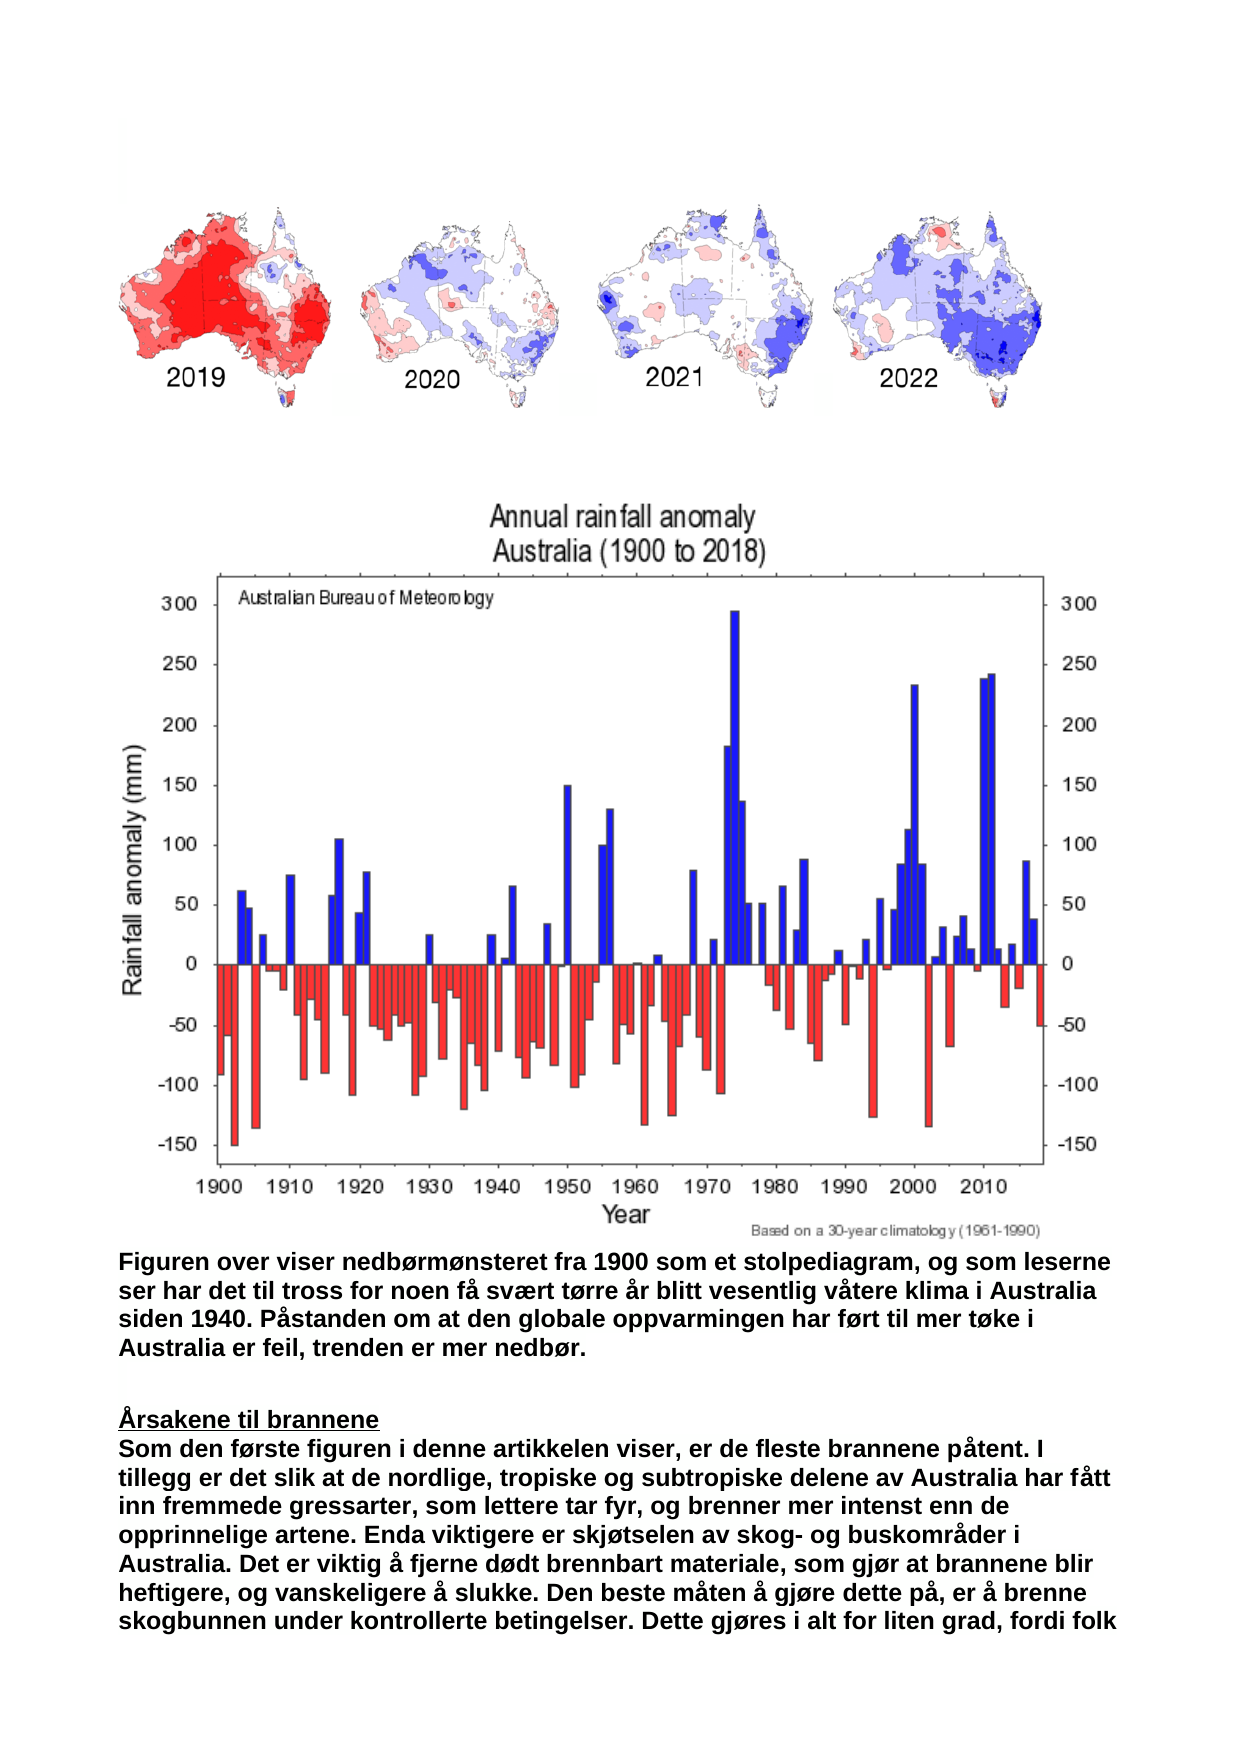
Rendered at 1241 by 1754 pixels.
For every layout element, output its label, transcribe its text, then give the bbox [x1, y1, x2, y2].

picture [118, 207, 332, 408]
picture [118, 494, 1123, 1247]
text Figuren over viser nedbørmønsteret fra 1900 som et stolpediagram, og som leserne ser har det til tross for noen få svært tørre år blitt vesentlig våtere klima i Australia siden 1940. Påstanden om at den globale oppvarmingen har ført til mer tøke i Australia er feil, trenden er mer nedbør. [118, 1247, 1122, 1362]
picture [832, 211, 1043, 408]
picture [596, 204, 814, 408]
picture [359, 221, 560, 408]
